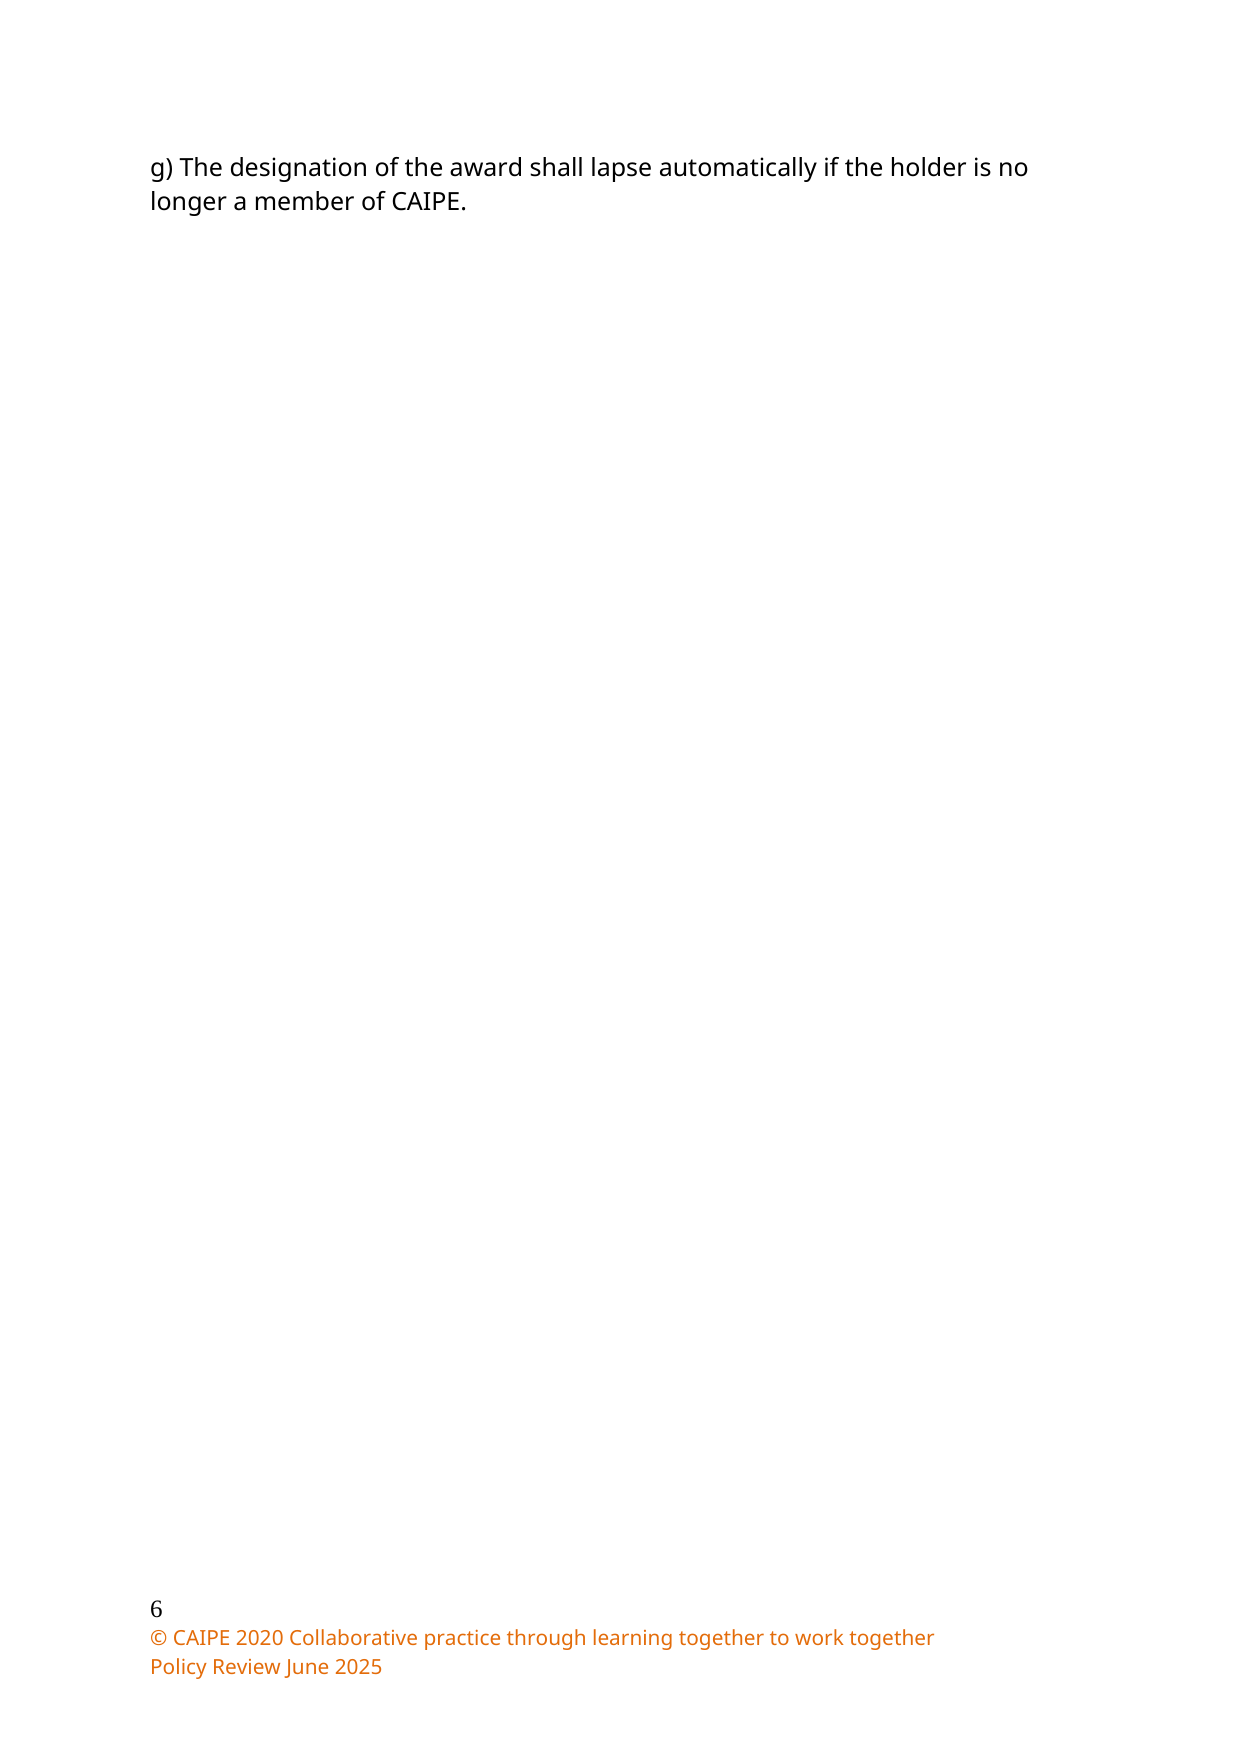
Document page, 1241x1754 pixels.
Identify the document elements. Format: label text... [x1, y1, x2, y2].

text g) The designation of the award shall lapse automatically if the holder is no longer a member of CAIPE. [150, 150, 1090, 218]
